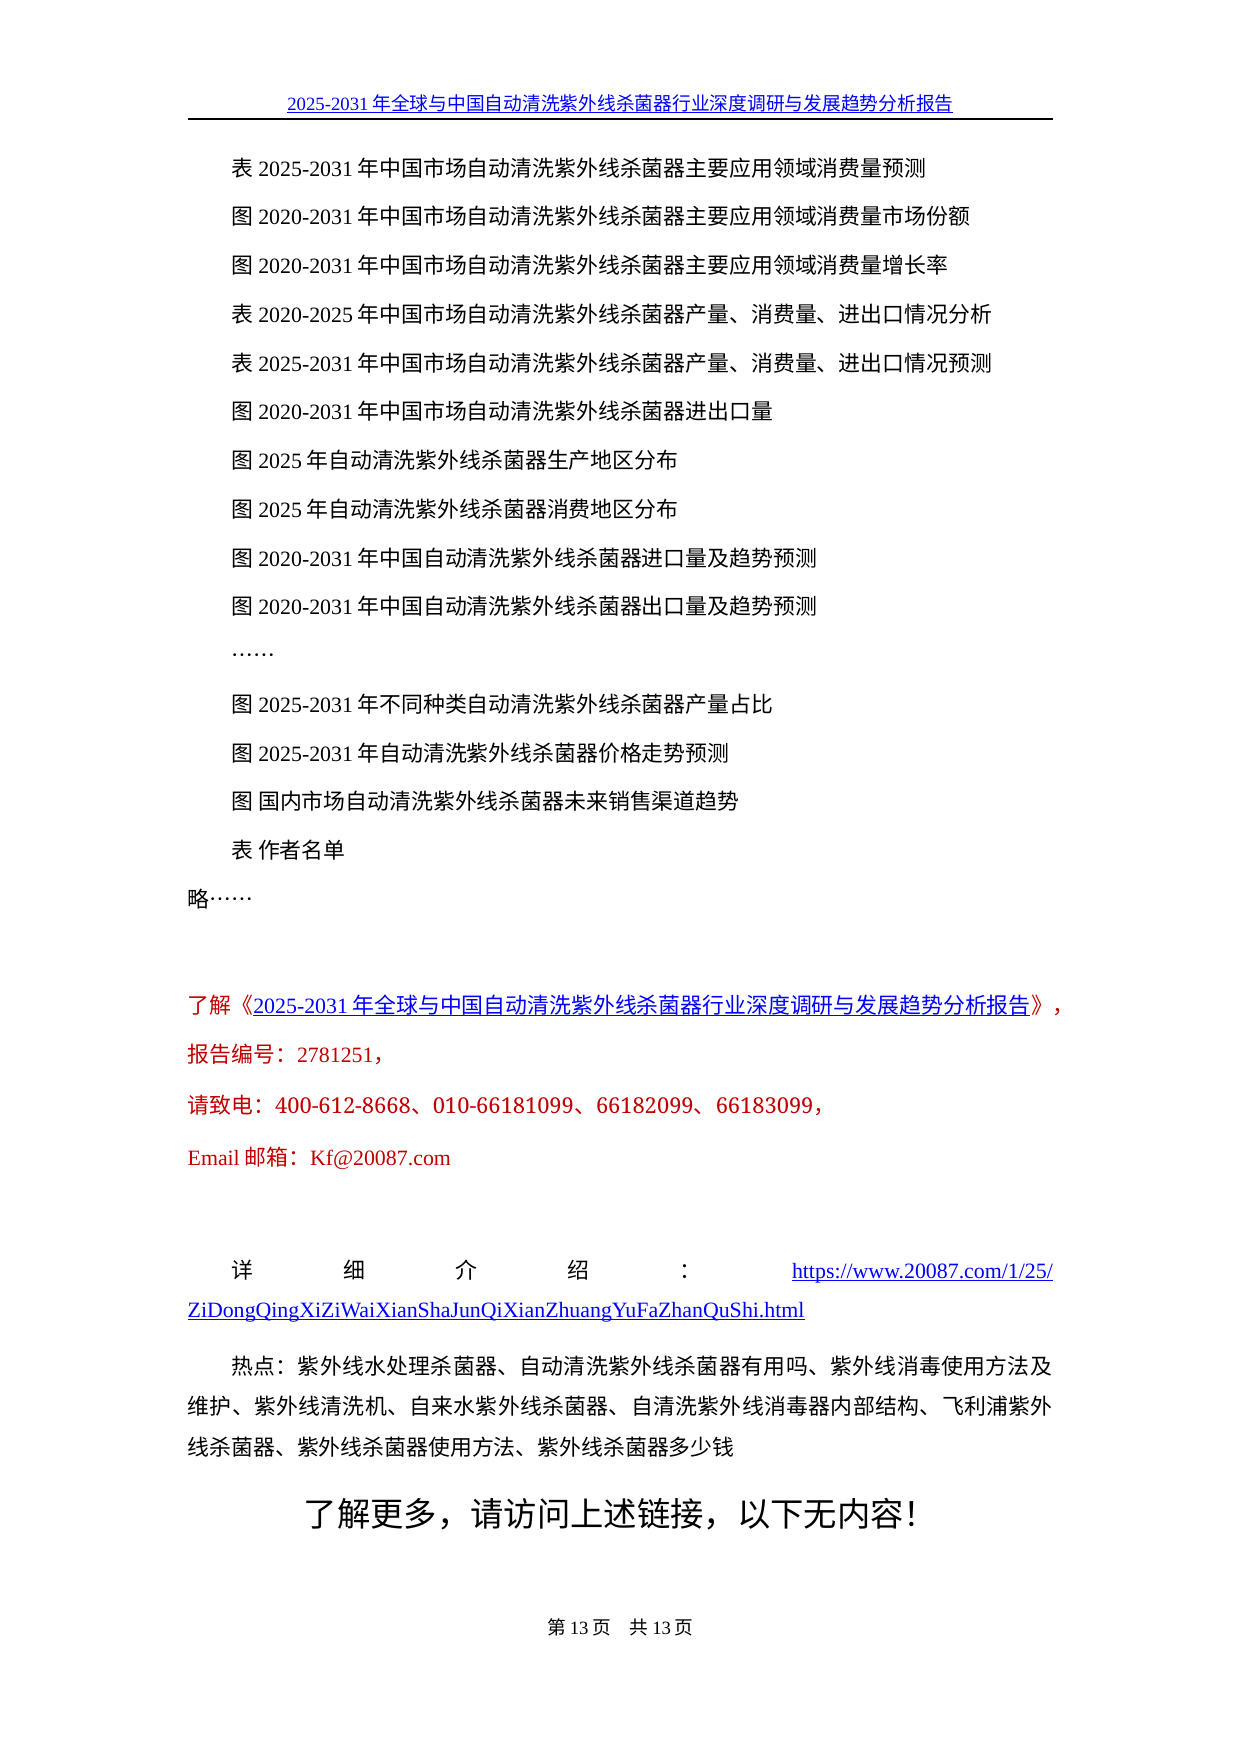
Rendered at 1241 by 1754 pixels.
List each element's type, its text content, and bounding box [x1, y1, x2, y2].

text 热点：紫外线水处理杀菌器、自动清洗紫外线杀菌器有用吗、紫外线消毒使用方法及维护、紫外线清洗机、自来水紫外线杀菌器、自清洗紫外线消毒器内部结构、飞利浦紫外线杀菌器、紫外线杀菌器使用方法、紫外线杀菌器多少钱 [187, 1348, 1053, 1462]
text Email邮箱：Kf@20087.com [187, 1140, 1053, 1172]
text 了解《2025-2031年全球与中国自动清洗紫外线杀菌器行业深度调研与发展趋势分析报告》，报告编号：2781251， [187, 988, 1053, 1069]
text 请致电：400-612-8668、010-66181099、66182099、66183099， [187, 1088, 1053, 1121]
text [187, 150, 1053, 914]
text 详细介绍：https://www.20087.com/1/25/ZiDongQingXiZiWaiXianShaJunQiXianZhuangYuFaZhanQuShi.html [187, 1253, 1053, 1326]
title 了解更多，请访问上述链接，以下无内容！ [187, 1479, 1053, 1544]
